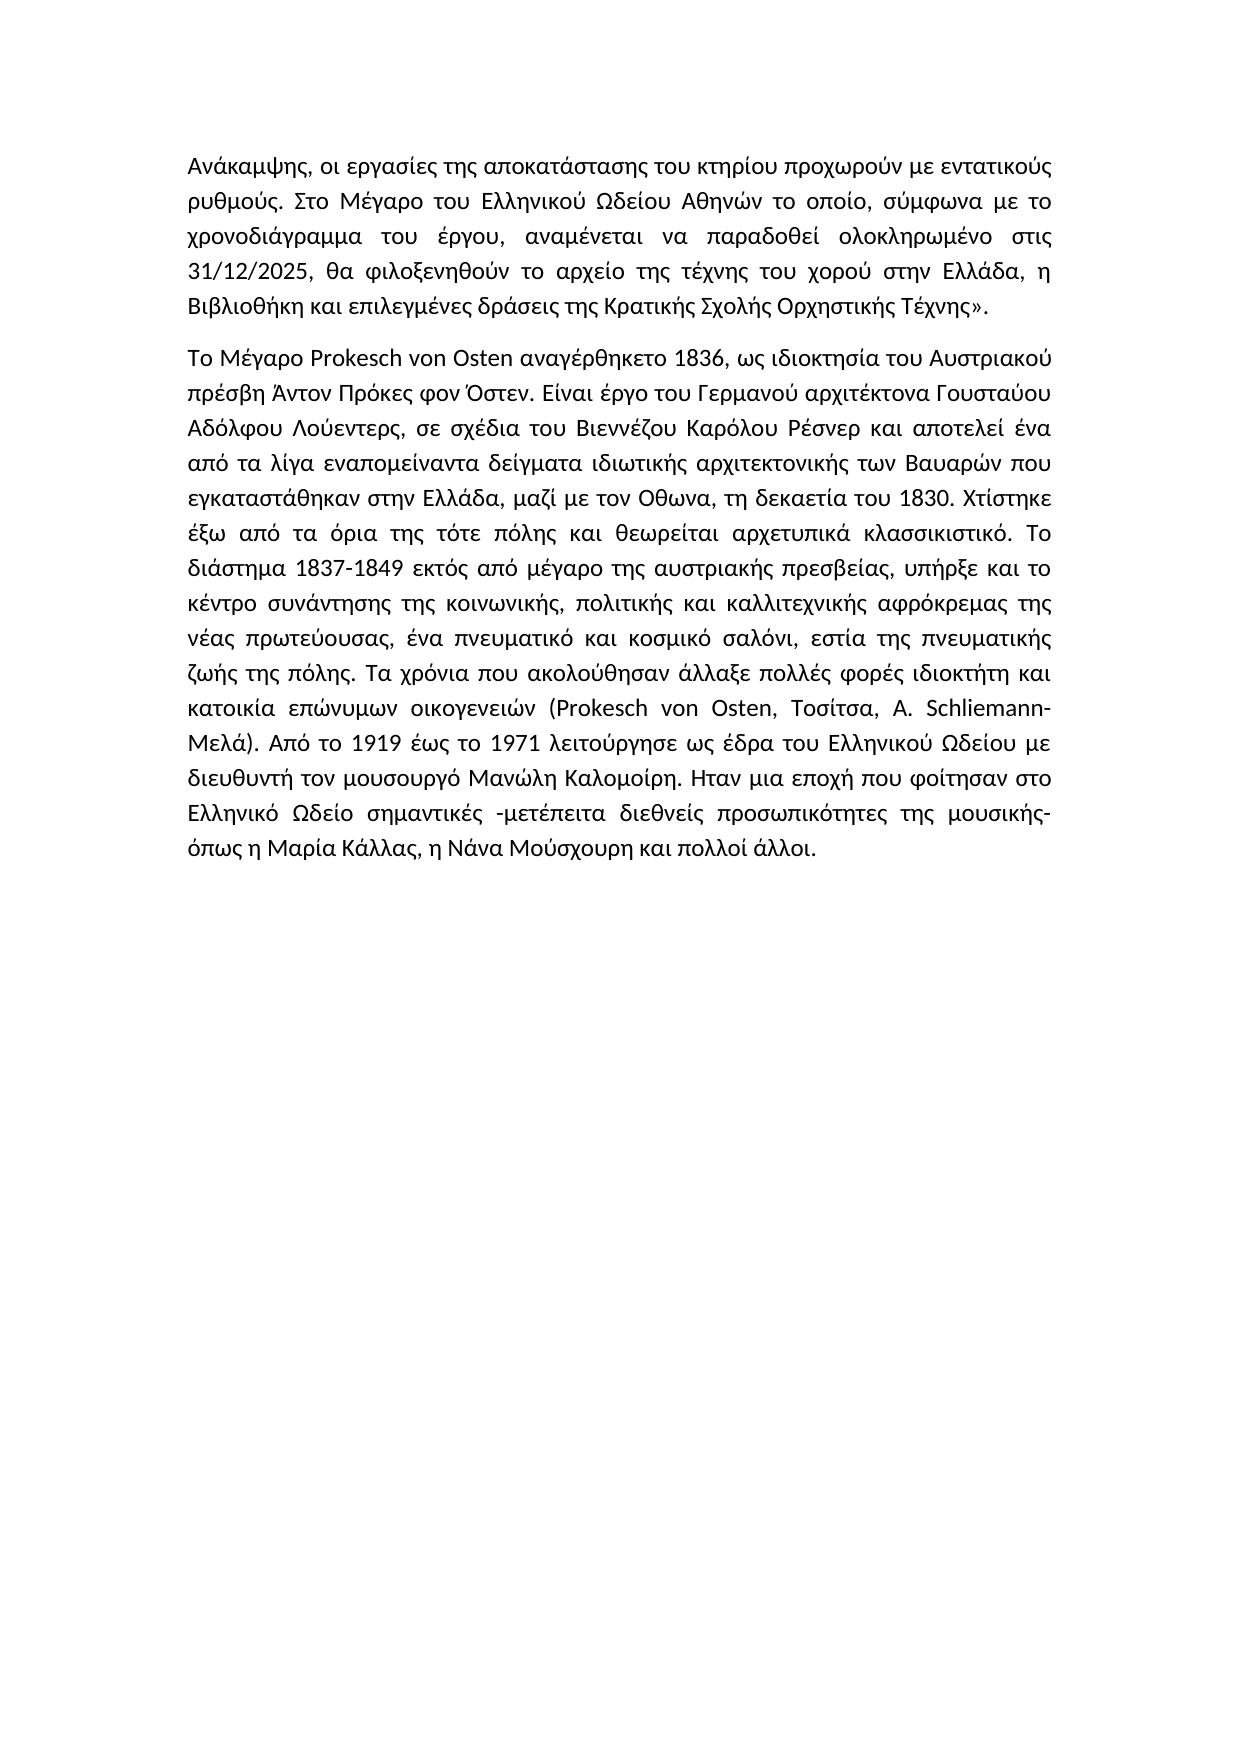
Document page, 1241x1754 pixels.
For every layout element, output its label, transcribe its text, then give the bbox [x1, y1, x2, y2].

text Το Μέγαρο Prokesch von Osten αναγέρθηκετο 1836, ως ιδιοκτησία του Αυστριακού πρέσβη Άντον Πρόκες φον Όστεν. Είναι έργο του Γερμανού αρχιτέκτονα Γουσταύου Αδόλφου Λούεντερς, σε σχέδια του Βιεννέζου Καρόλου Ρέσνερ και αποτελεί ένα από τα λίγα εναπομείναντα δείγματα ιδιωτικής αρχιτεκτονικής των Βαυαρών που εγκαταστάθηκαν στην Ελλάδα, μαζί με τον Οθωνα, τη δεκαετία του 1830. Χτίστηκε έξω από τα όρια της τότε πόλης και θεωρείται αρχετυπικά κλασσικιστικό. Το διάστημα 1837-1849 εκτός από μέγαρο της αυστριακής πρεσβείας, υπήρξε και το κέντρο συνάντησης της κοινωνικής, πολιτικής και καλλιτεχνικής αφρόκρεμας της νέας πρωτεύουσας, ένα πνευματικό και κοσμικό σαλόνι, εστία της πνευματικής ζωής της πόλης. Τα χρόνια που ακολούθησαν άλλαξε πολλές φορές ιδιοκτήτη και κατοικία επώνυμων οικογενειών (Prokesch von Osten, Τοσίτσα, Α. Schliemann-Μελά). Από το 1919 έως το 1971 λειτούργησε ως έδρα του Ελληνικού Ωδείου με διευθυντή τον μουσουργό Μανώλη Καλομοίρη. Ηταν μια εποχή που φοίτησαν στο Ελληνικό Ωδείο σημαντικές -μετέπειτα διεθνείς προσωπικότητες της μουσικής- όπως η Μαρία Κάλλας, η Νάνα Μούσχουρη και πολλοί άλλοι. [187, 342, 1053, 862]
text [187, 150, 1053, 321]
